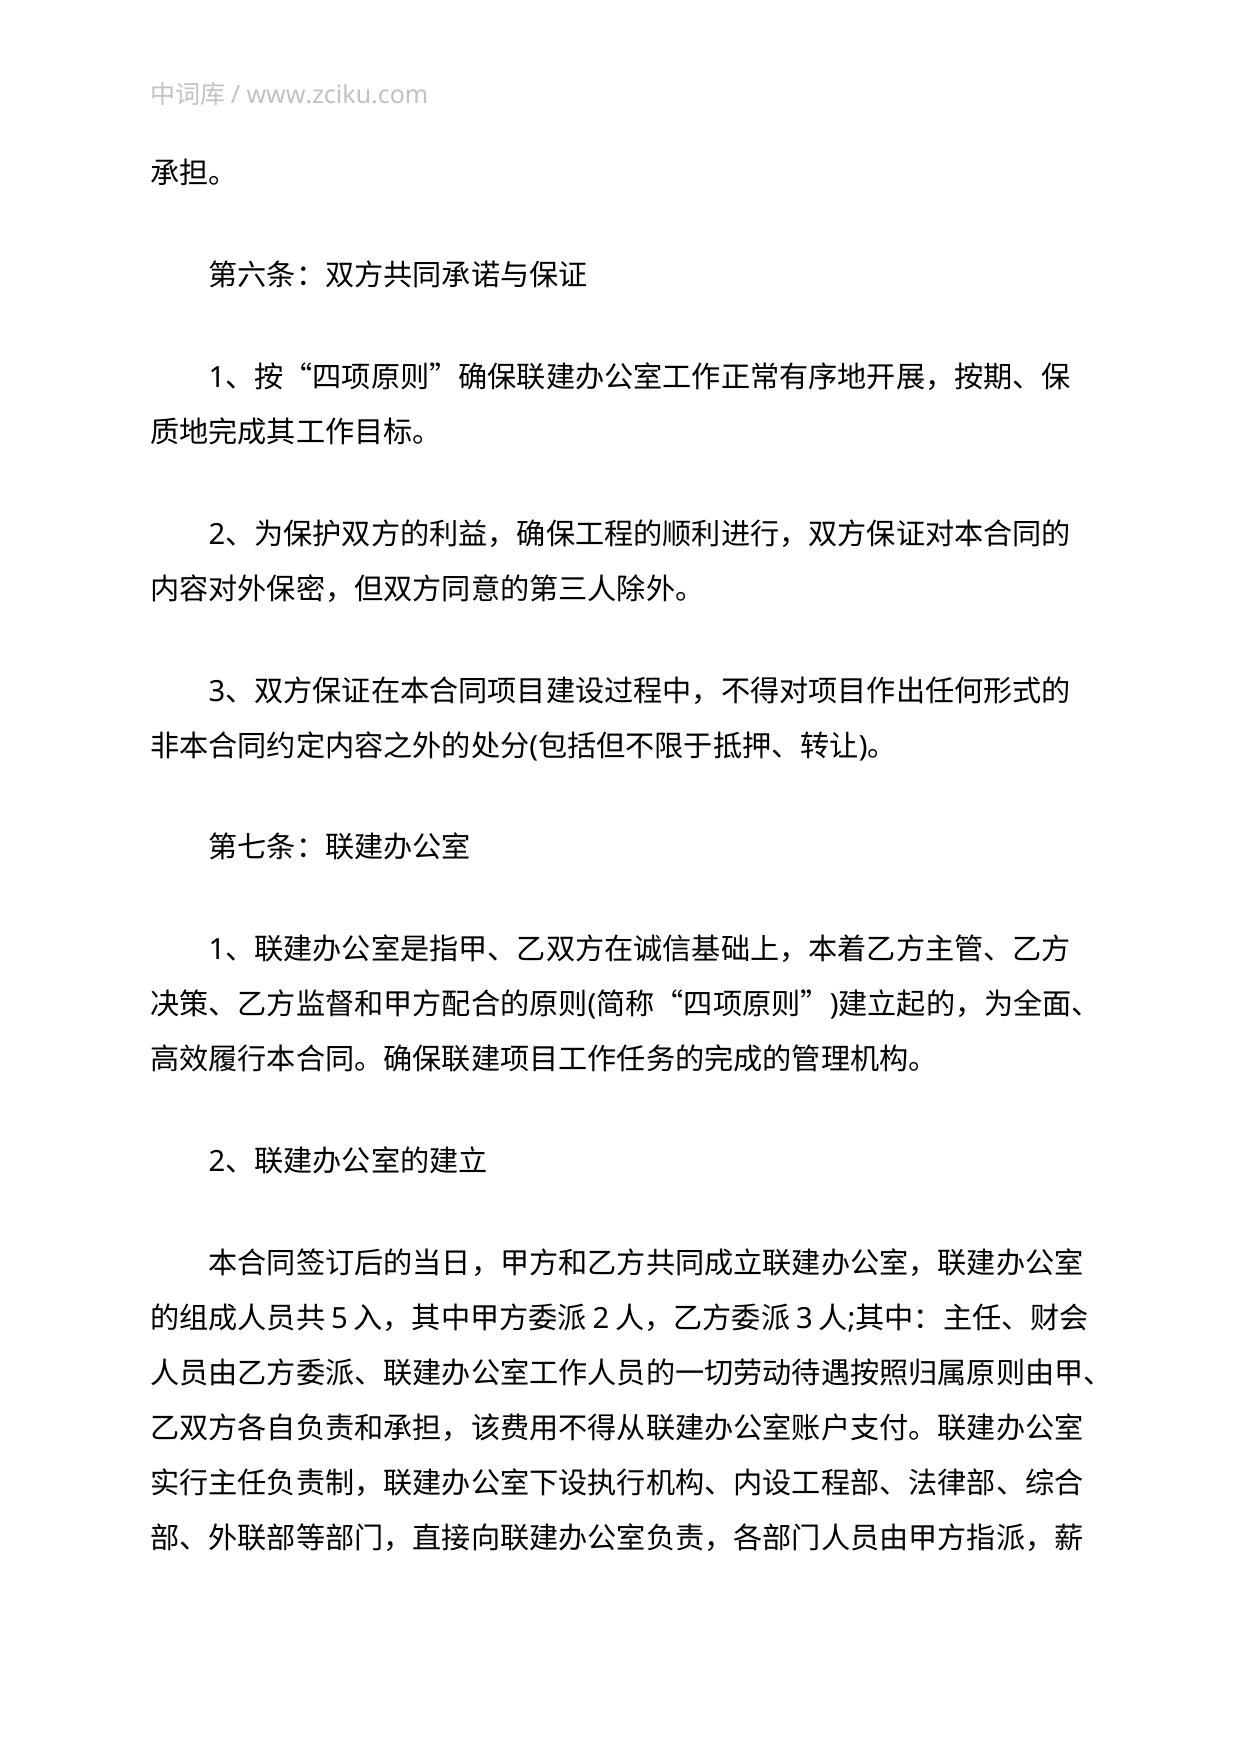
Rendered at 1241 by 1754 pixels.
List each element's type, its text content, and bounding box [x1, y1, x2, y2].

text 第六条：双方共同承诺与保证 [150, 252, 1090, 294]
text 3、双方保证在本合同项目建设过程中，不得对项目作出任何形式的非本合同约定内容之外的处分(包括但不限于抵押、转让)。 [150, 667, 1090, 764]
text 1、联建办公室是指甲、乙双方在诚信基础上，本着乙方主管、乙方决策、乙方监督和甲方配合的原则(简称“四项原则”)建立起的，为全面、高效履行本合同。确保联建项目工作任务的完成的管理机构。 [150, 926, 1090, 1078]
text 2、联建办公室的建立 [150, 1138, 1090, 1180]
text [150, 1239, 1090, 1556]
text 2、为保护双方的利益，确保工程的顺利进行，双方保证对本合同的内容对外保密，但双方同意的第三人除外。 [150, 510, 1090, 608]
text 第七条：联建办公室 [150, 824, 1090, 866]
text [150, 150, 1090, 192]
text 1、按“四项原则”确保联建办公室工作正常有序地开展，按期、保质地完成其工作目标。 [150, 353, 1090, 451]
